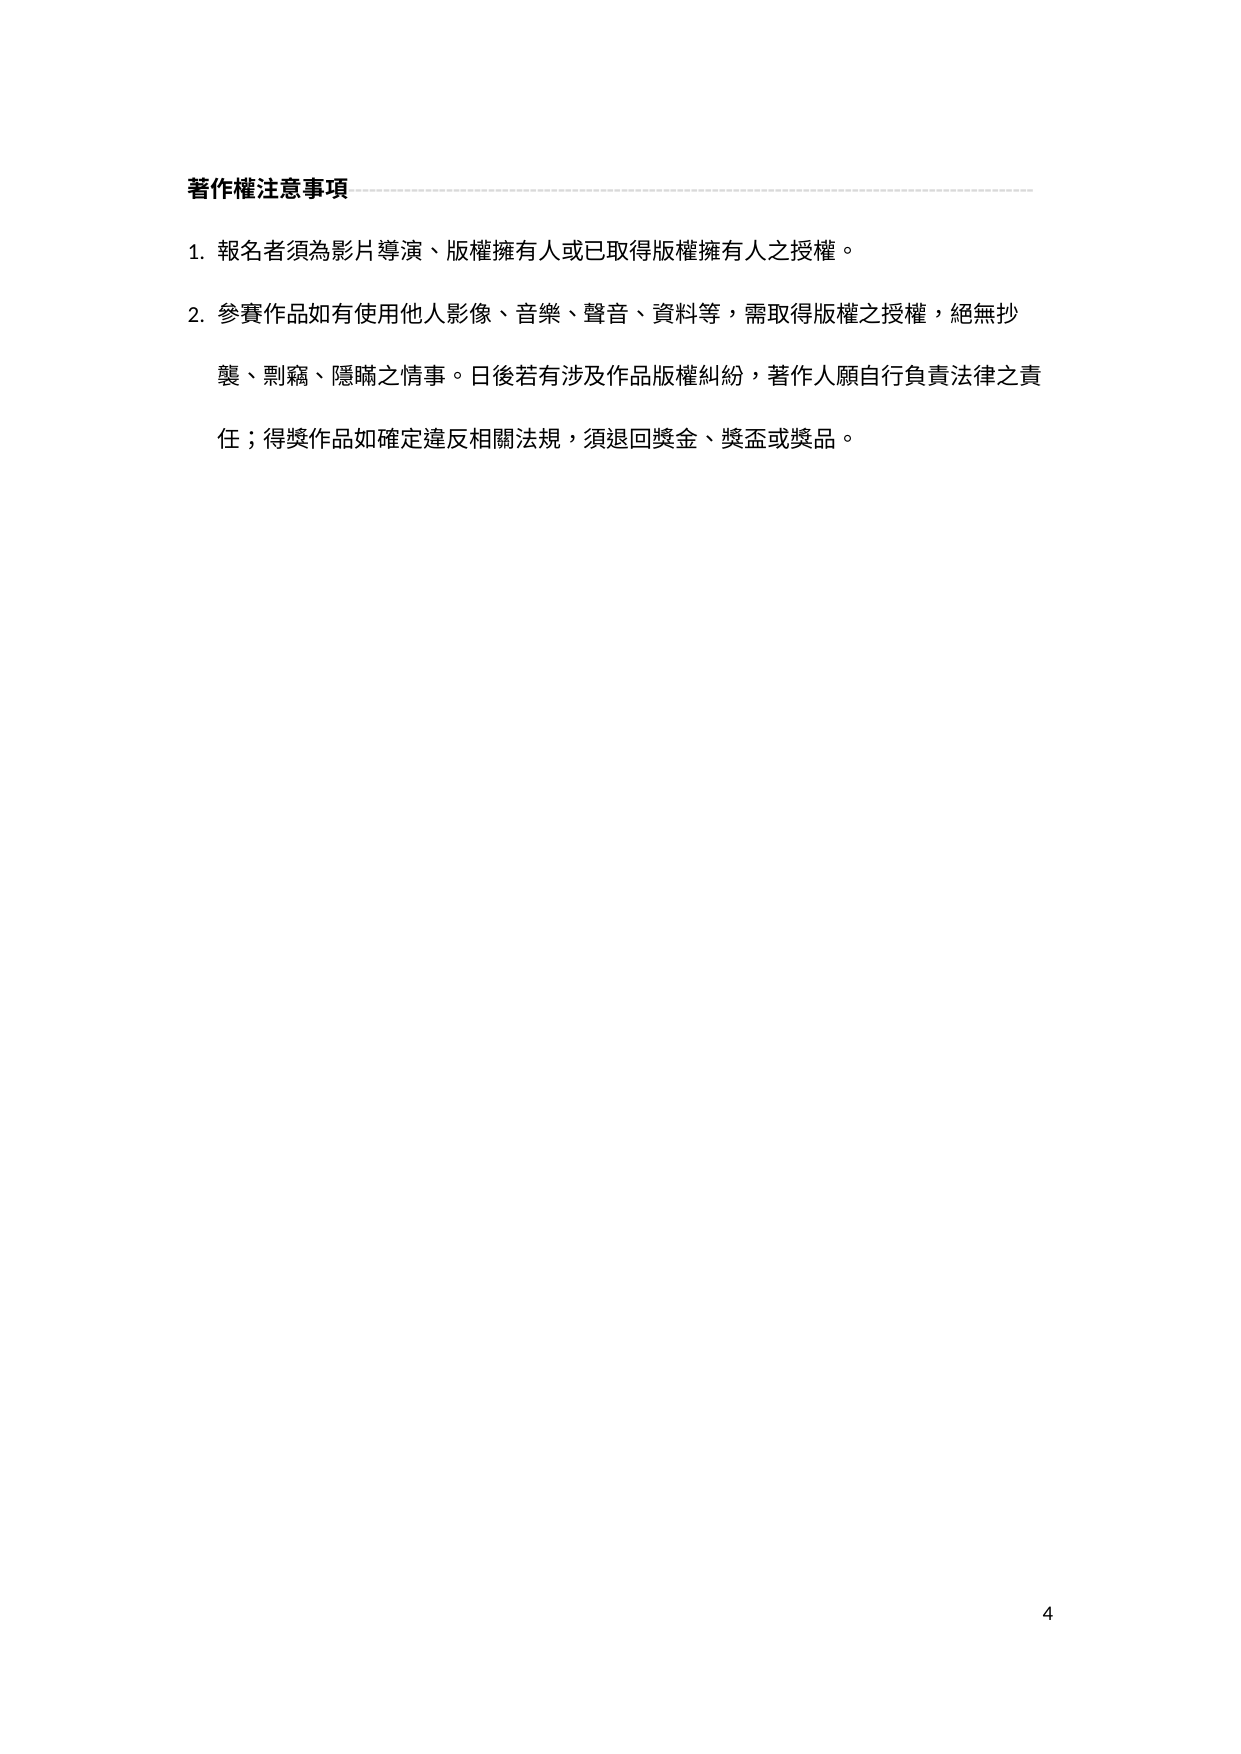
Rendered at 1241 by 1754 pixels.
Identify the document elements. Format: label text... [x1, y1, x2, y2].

text 著作權注意事項-------------------------------------------------------------------------------------------------- [187, 156, 1053, 219]
list 參賽作品如有使用他人影像、音樂、聲音、資料等，需取得版權之授權，絕無抄襲、剽竊、隱瞞之情事。日後若有涉及作品版權糾紛，著作人願自行負責法律之責任；得獎作品如確定違反相關法規，須退回獎金、獎盃或獎品。 [187, 281, 1053, 469]
list 報名者須為影片導演、版權擁有人或已取得版權擁有人之授權。 [187, 219, 1053, 281]
